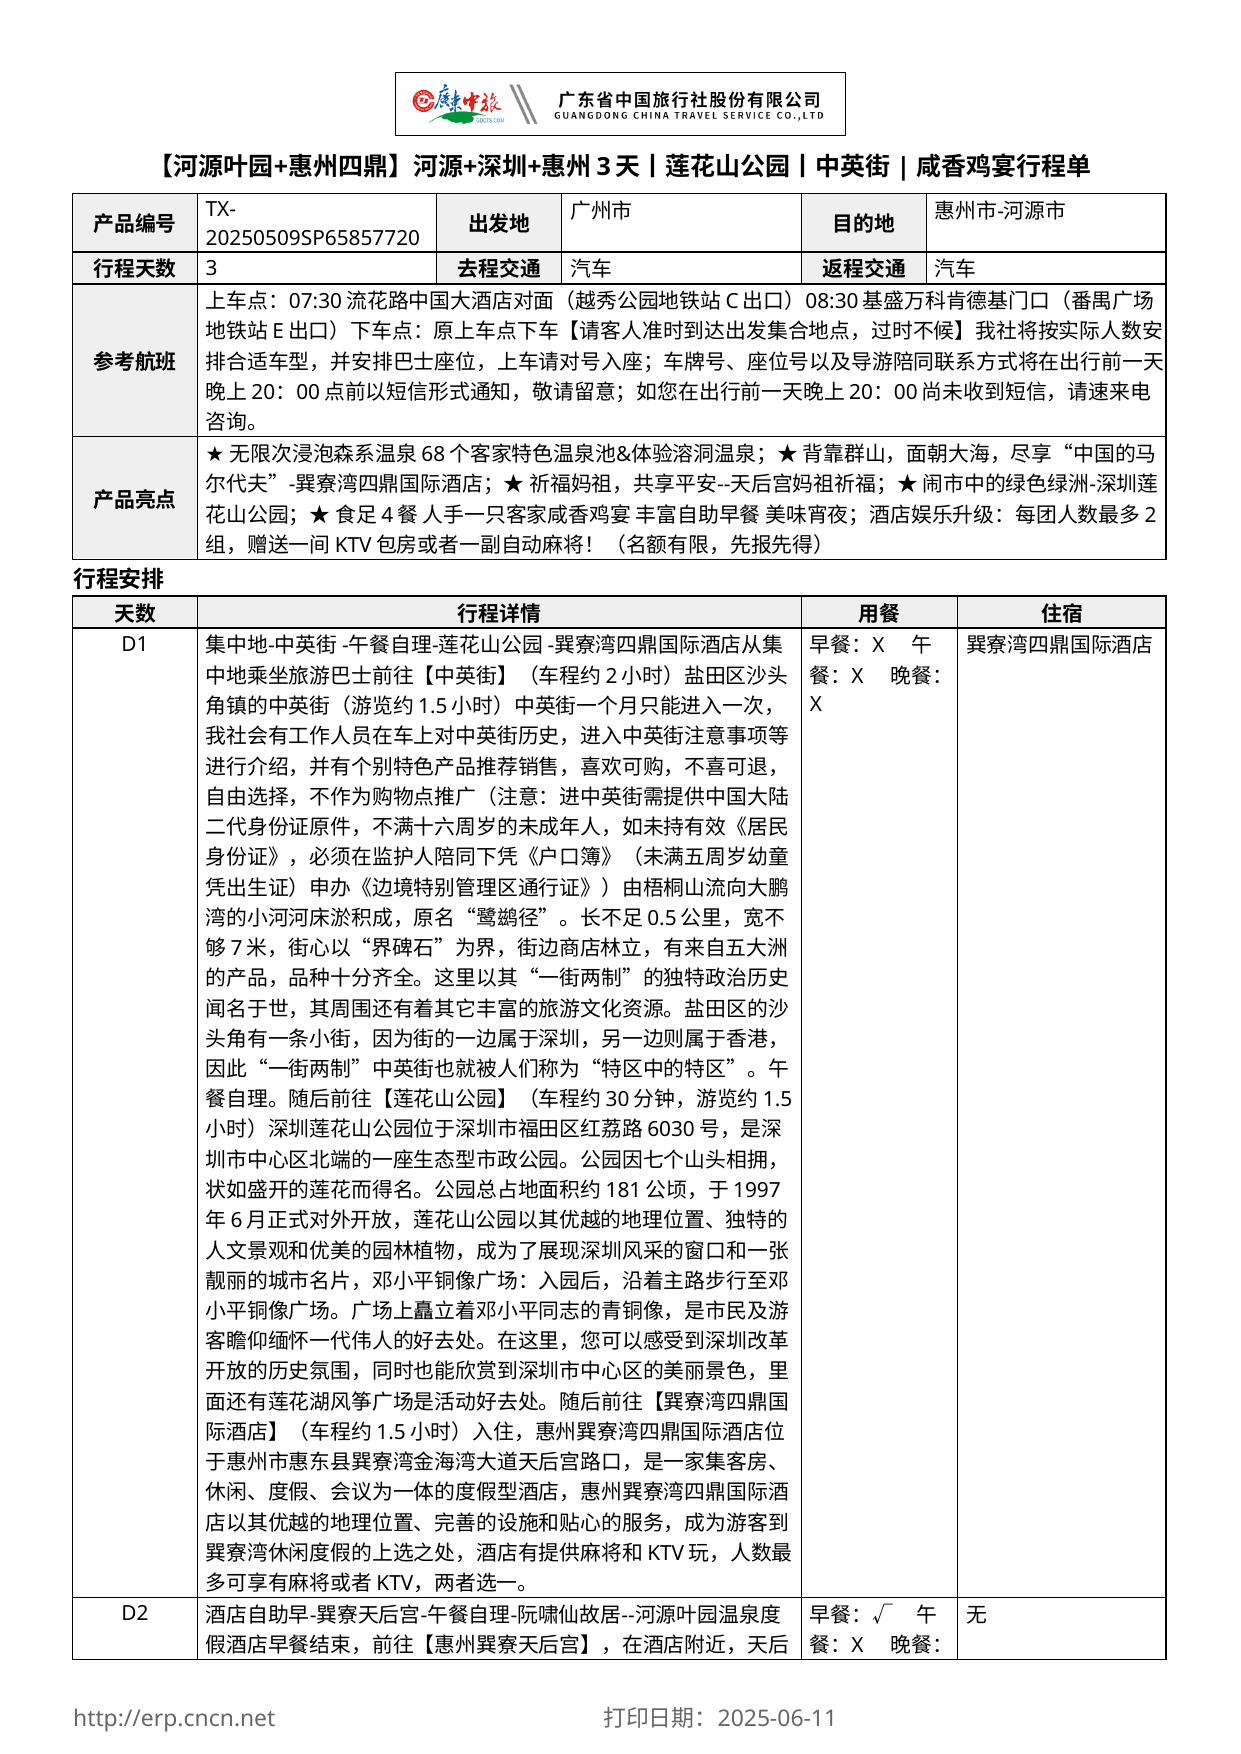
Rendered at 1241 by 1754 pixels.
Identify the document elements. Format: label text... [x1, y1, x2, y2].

table_header 惠州市-河源市 [927, 194, 1165, 251]
table_cell 汽车 [927, 253, 1165, 283]
table_cell 集中地-中英街 -午餐自理-莲花山公园 -巽寮湾四鼎国际酒店 [198, 629, 801, 1597]
table_cell ★ 无限次浸泡森系温泉68个客家特色温泉池&体验溶洞温泉； [198, 437, 1165, 558]
picture [396, 73, 845, 135]
table_cell 无 [958, 1598, 1165, 1659]
table_header 目的地 [802, 194, 926, 251]
table_header 出发地 [437, 194, 561, 251]
table_cell 返程交通 [802, 253, 926, 283]
table_header 用餐 [802, 597, 957, 627]
table_cell 上车点： [198, 285, 1165, 436]
table_header 产品编号 [73, 194, 197, 251]
table_cell 去程交通 [437, 253, 561, 283]
text 【河源叶园+惠州四鼎】河源+深圳+惠州3天丨莲花山公园丨中英街 | 咸香鸡宴行程单 [73, 146, 1167, 182]
table_cell D1 [73, 629, 197, 1597]
table_header 广州市 [562, 194, 801, 251]
table_cell 参考航班 [73, 285, 197, 436]
table_header 行程详情 [198, 597, 801, 627]
table_cell 巽寮湾四鼎国际酒店 [958, 629, 1165, 1597]
table_cell 行程天数 [73, 253, 197, 283]
table_cell 产品亮点 [73, 437, 197, 558]
table_header 住宿 [958, 597, 1165, 627]
table_cell D2 [73, 1598, 197, 1659]
text 行程安排 [73, 561, 1167, 594]
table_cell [198, 1598, 801, 1659]
table_header 天数 [73, 597, 197, 627]
table_cell 早餐：X 午餐：X 晚餐：X [802, 629, 957, 1597]
table_cell 3 [198, 253, 436, 283]
table_cell 早餐：√ 午餐：X 晚餐：客家咸香鸡宴 [802, 1598, 957, 1659]
table_header TX-20250509SP65857720 [198, 194, 436, 251]
table_cell 汽车 [562, 253, 801, 283]
